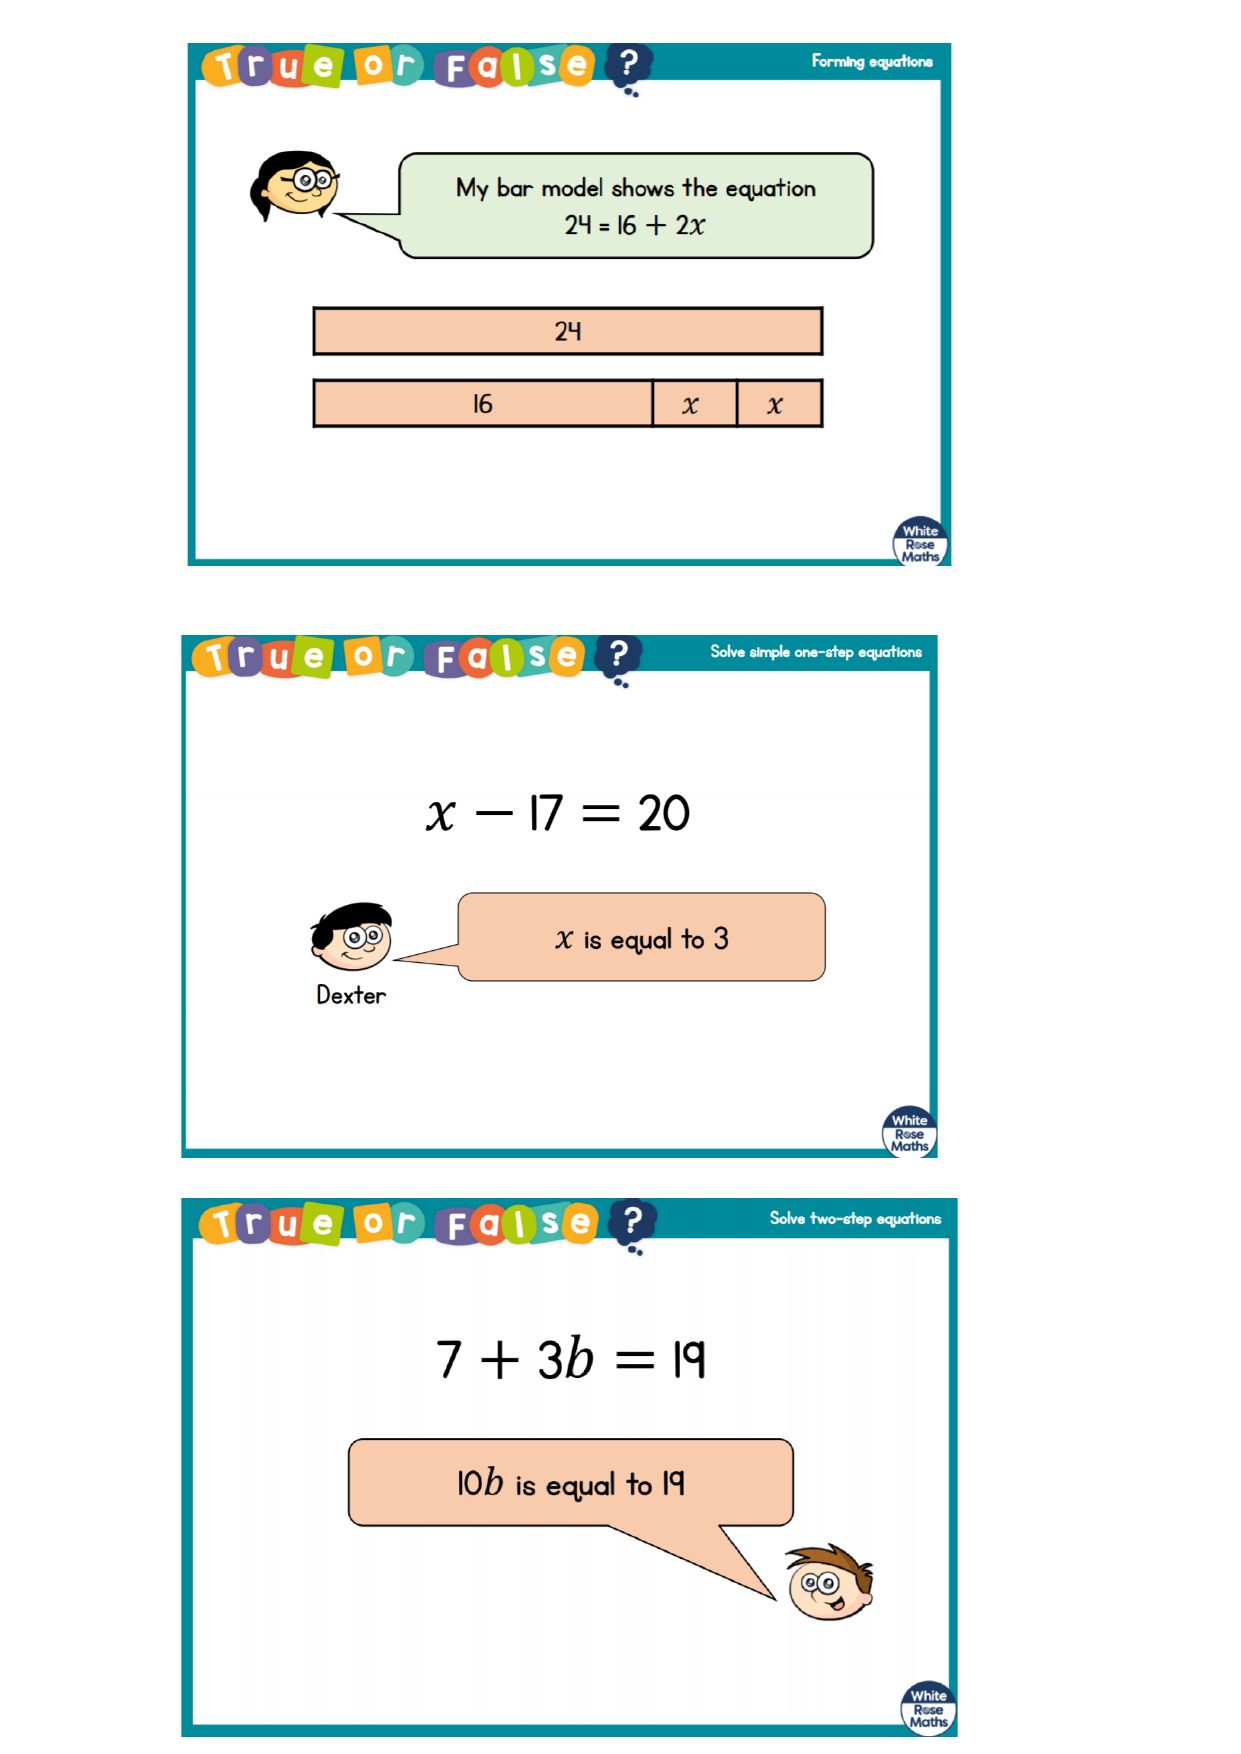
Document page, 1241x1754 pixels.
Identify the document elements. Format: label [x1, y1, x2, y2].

picture [181, 1198, 958, 1737]
picture [181, 635, 938, 1158]
picture [187, 43, 952, 566]
